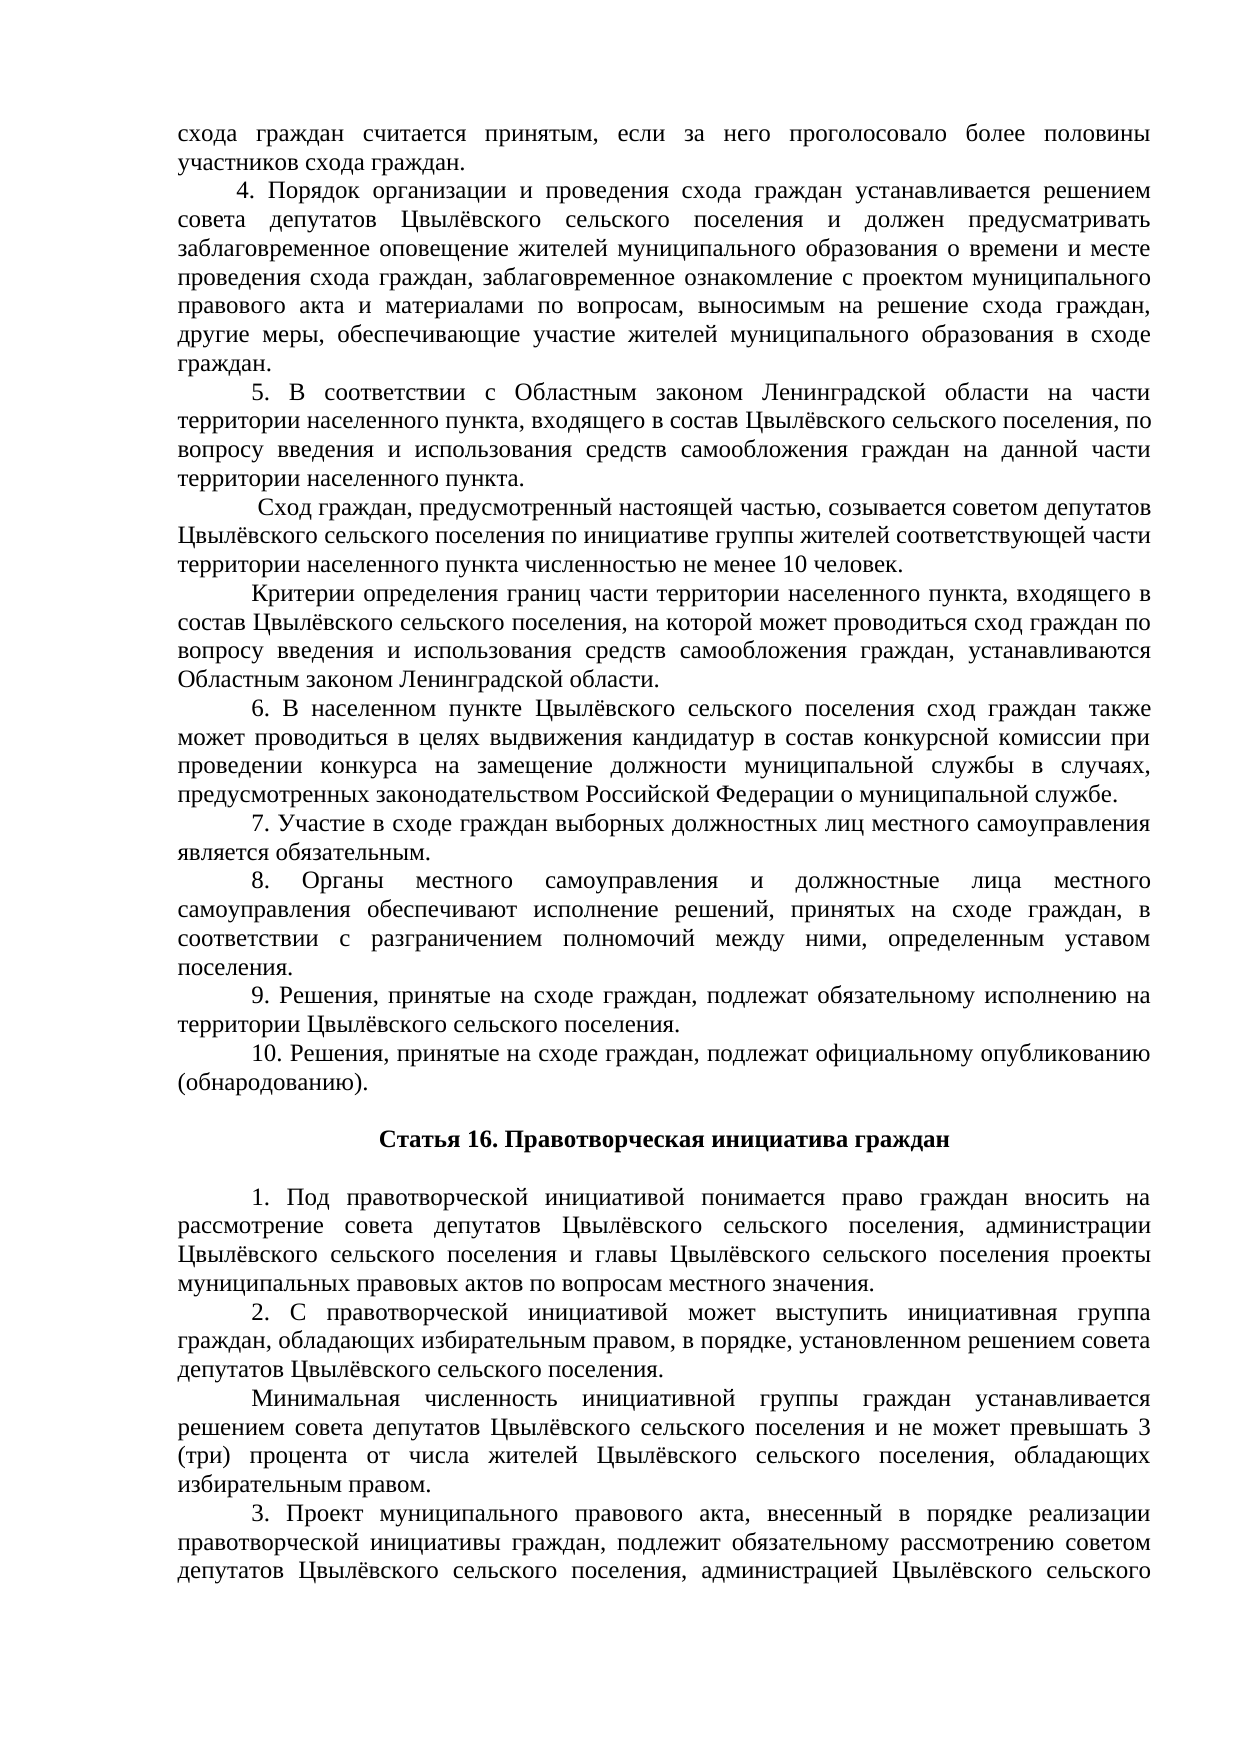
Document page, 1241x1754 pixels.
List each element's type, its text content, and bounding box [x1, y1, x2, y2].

text Критерии определения границ части территории населенного пункта, входящего в состав Цвылёвского сельского поселения, на которой может проводиться сход граждан по вопросу введения и использования средств самообложения граждан, устанавливаются Областным законом Ленинградской области. [177, 578, 1152, 693]
text 7. Участие в сходе граждан выборных должностных лиц местного самоуправления является обязательным. [177, 808, 1152, 866]
text 2. С правотворческой инициативой может выступить инициативная группа граждан, обладающих избирательным правом, в порядке, установленном решением совета депутатов Цвылёвского сельского поселения. [177, 1297, 1152, 1383]
text 10. Решения, принятые на сходе граждан, подлежат официальному опубликованию (обнародованию). [177, 1038, 1152, 1096]
text 8. Органы местного самоуправления и должностные лица местного самоуправления обеспечивают исполнение решений, принятых на сходе граждан, в соответствии с разграничением полномочий между ними, определенным уставом поселения. [177, 866, 1152, 981]
text Минимальная численность инициативной группы граждан устанавливается решением совета депутатов Цвылёвского сельского поселения и не может превышать 3 (три) процента от числа жителей Цвылёвского сельского поселения, обладающих избирательным правом. [177, 1383, 1152, 1498]
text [177, 1498, 1152, 1584]
text 6. В населенном пункте Цвылёвского сельского поселения сход граждан также может проводиться в целях выдвижения кандидатур в состав конкурсной комиссии при проведении конкурса на замещение должности муниципальной службы в случаях, предусмотренных законодательством Российской Федерации о муниципальной службе. [177, 693, 1152, 808]
text Сход граждан, предусмотренный настоящей частью, созывается советом депутатов Цвылёвского сельского поселения по инициативе группы жителей соответствующей части территории населенного пункта численностью не менее 10 человек. [177, 492, 1152, 578]
text Статья 16. Правотворческая инициатива граждан [177, 1124, 1152, 1153]
text 4. Порядок организации и проведения схода граждан устанавливается решением совета депутатов Цвылёвского сельского поселения и должен предусматривать заблаговременное оповещение жителей муниципального образования о времени и месте проведения схода граждан, заблаговременное ознакомление с проектом муниципального правового акта и материалами по вопросам, выносимым на решение схода граждан, другие меры, обеспечивающие участие жителей муниципального образования в сходе граждан. [177, 176, 1152, 377]
text 1. Под правотворческой инициативой понимается право граждан вносить на рассмотрение совета депутатов Цвылёвского сельского поселения, администрации Цвылёвского сельского поселения и главы Цвылёвского сельского поселения проекты муниципальных правовых актов по вопросам местного значения. [177, 1182, 1152, 1297]
text 5. В соответствии с Областным законом Ленинградской области на части территории населенного пункта, входящего в состав Цвылёвского сельского поселения, по вопросу введения и использования средств самообложения граждан на данной части территории населенного пункта. [177, 377, 1152, 492]
text 9. Решения, принятые на сходе граждан, подлежат обязательному исполнению на территории Цвылёвского сельского поселения. [177, 981, 1152, 1038]
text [177, 118, 1152, 176]
